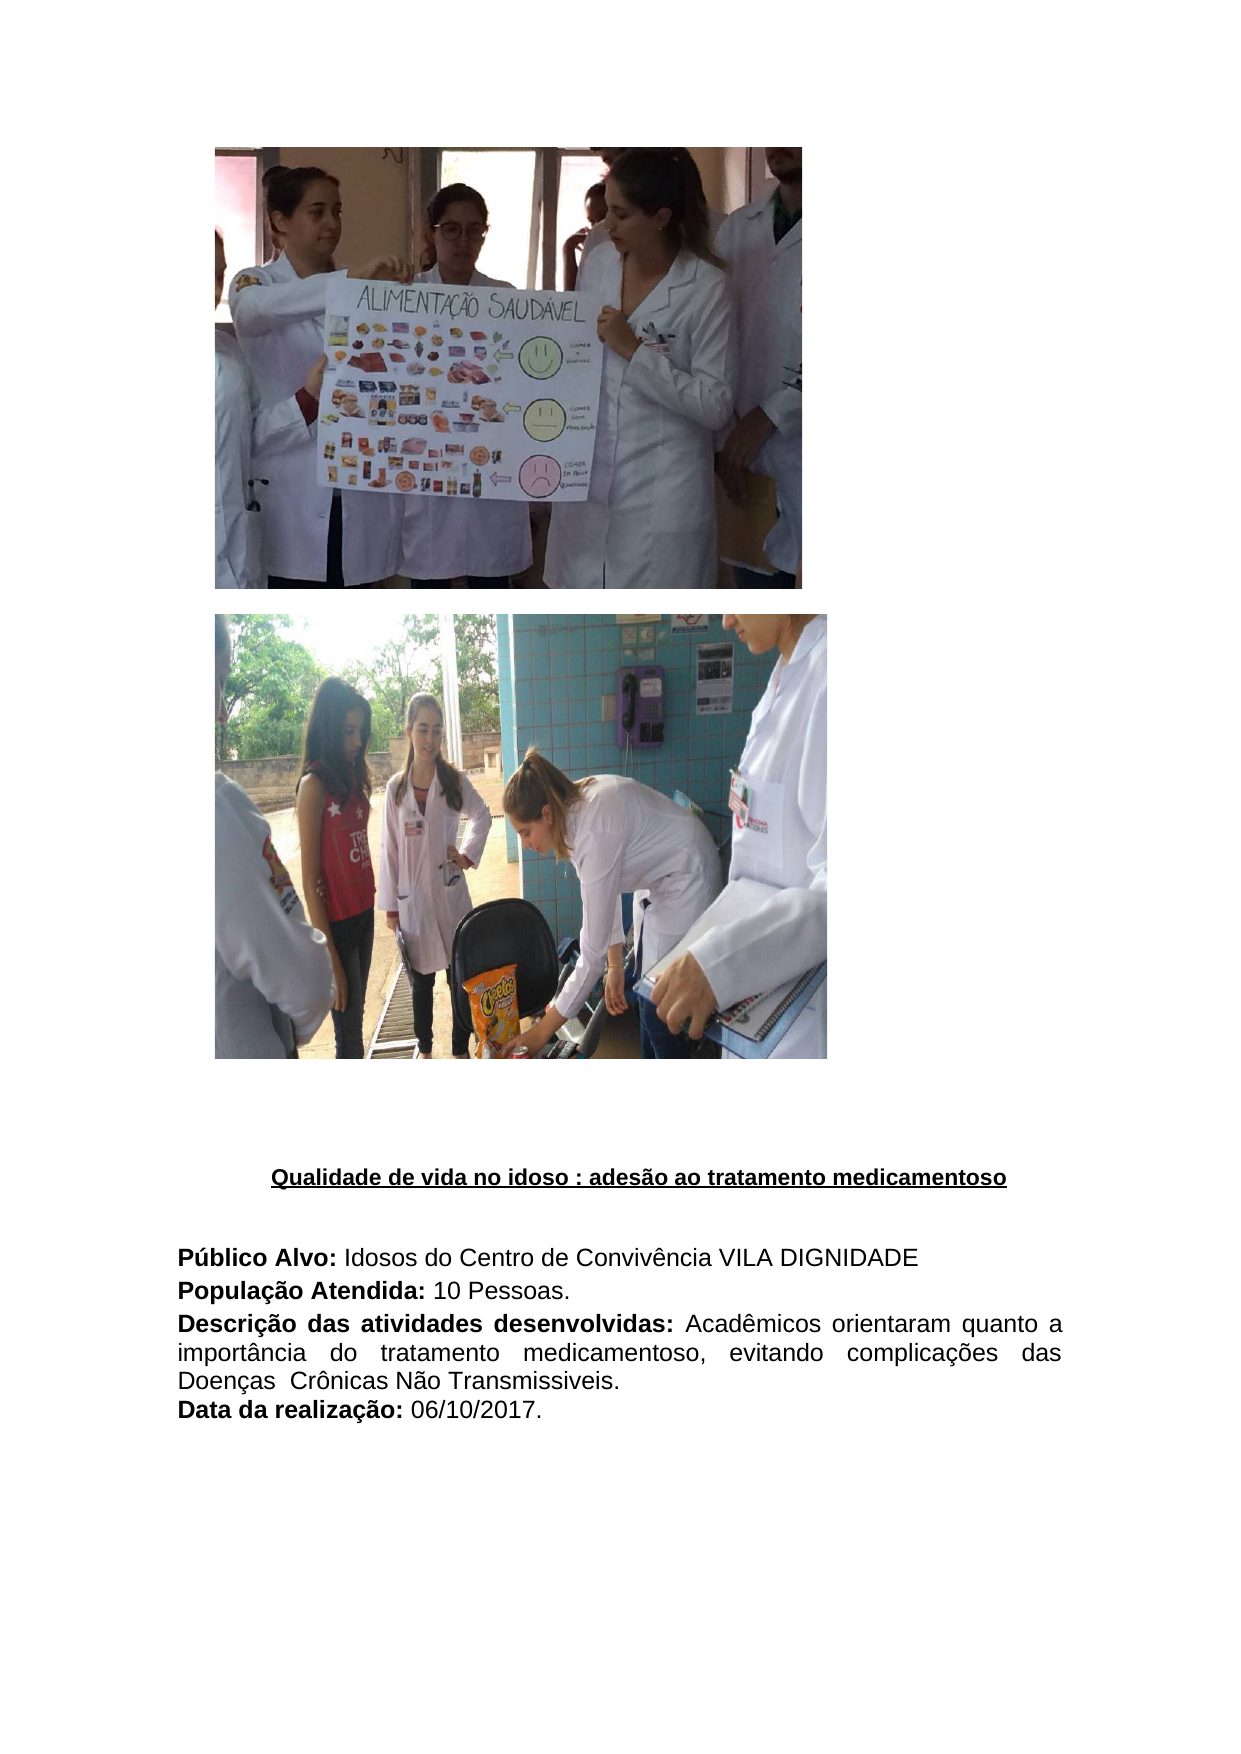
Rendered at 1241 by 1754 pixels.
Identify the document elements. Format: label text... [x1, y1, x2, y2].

text Público Alvo: Idosos do Centro de Convivência VILA DIGNIDADE [177, 1243, 1063, 1272]
text População Atendida: 10 Pessoas. [177, 1276, 1063, 1304]
picture [214, 147, 803, 589]
picture [214, 614, 828, 1059]
list Data da realização: 06/10/2017. [177, 1395, 1063, 1424]
list Descrição das atividades desenvolvidas: Acadêmicos orientaram quanto a importância do tratamento medicamentoso, evitando complicações das Doenças Crônicas Não Transmissiveis. [177, 1309, 1063, 1395]
list Qualidade de vida no idoso : adesão ao tratamento medicamentoso [215, 1164, 1063, 1190]
